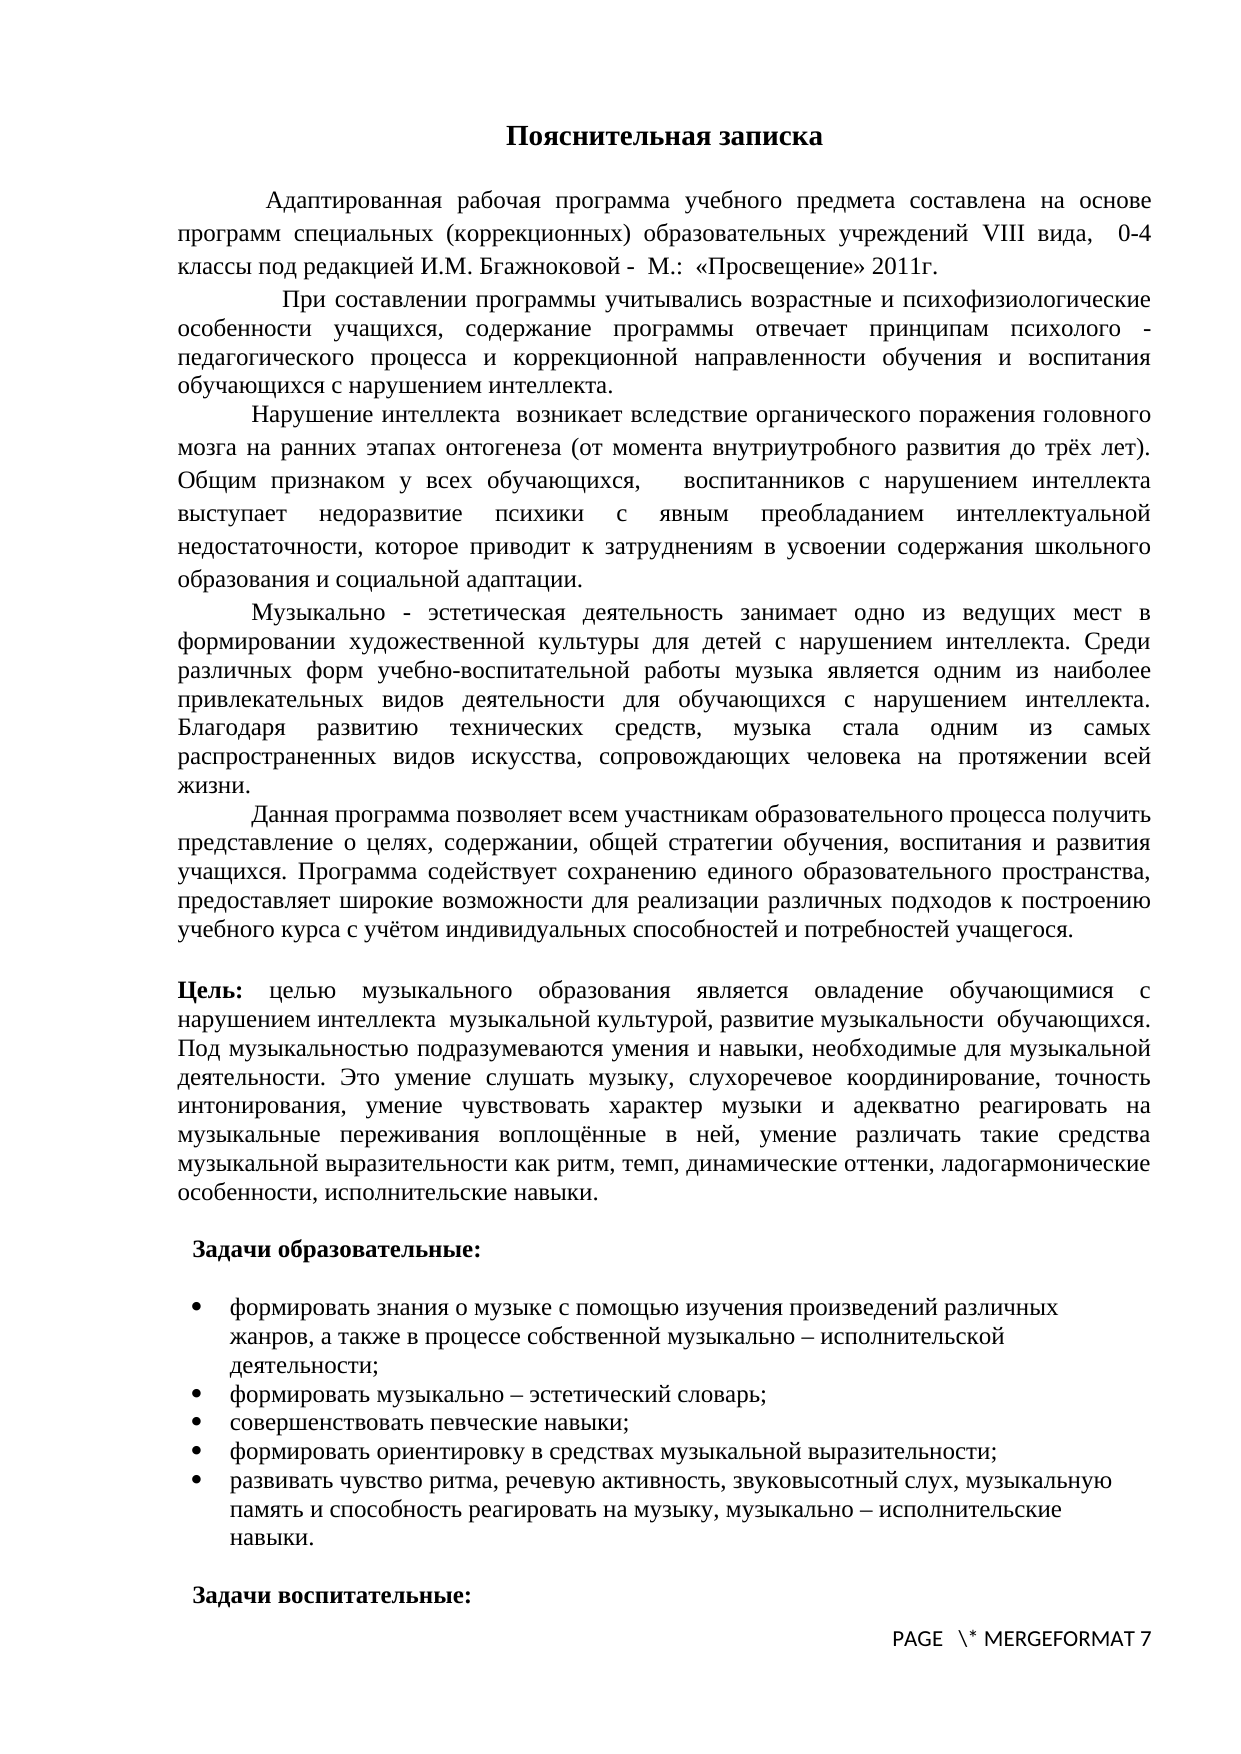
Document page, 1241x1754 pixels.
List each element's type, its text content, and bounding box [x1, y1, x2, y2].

text Нарушение интеллекта возникает вследствие органического поражения головного мозга на ранних этапах онтогенеза (от момента внутриутробного развития до трёх лет). Общим признаком у всех обучающихся, воспитанников с нарушением интеллекта выступает недоразвитие психики с явным преобладанием интеллектуальной недостаточности, которое приводит к затруднениям в усвоении содержания школьного образования и социальной адаптации. [177, 399, 1152, 593]
list совершенствовать певческие навыки; [192, 1407, 1122, 1436]
text Задачи образовательные: [118, 1234, 1122, 1263]
list формировать музыкально – эстетический словарь; [192, 1379, 1122, 1407]
text Пояснительная записка [177, 118, 1152, 152]
text Адаптированная рабочая программа учебного предмета составлена на основе программ специальных (коррекционных) образовательных учреждений VIII вида, 0-4 классы под редакцией И.М. Бгажноковой - М.: «Просвещение» 2011г. [177, 185, 1152, 280]
text Цель: целью музыкального образования является овладение обучающимися с нарушением интеллекта музыкальной культурой, развитие музыкальности обучающихся. Под музыкальностью подразумеваются умения и навыки, необходимые для музыкальной деятельности. Это умение слушать музыку, слухоречевое координирование, точность интонирования, умение чувствовать характер музыки и адекватно реагировать на музыкальные переживания воплощённые в ней, умение различать такие средства музыкальной выразительности как ритм, темп, динамические оттенки, ладогармонические особенности, исполнительские навыки. [177, 975, 1152, 1205]
text Данная программа позволяет всем участникам образовательного процесса получить представление о целях, содержании, общей стратегии обучения, воспитания и развития учащихся. Программа содействует сохранению единого образовательного пространства, предоставляет широкие возможности для реализации различных подходов к построению учебного курса с учётом индивидуальных способностей и потребностей учащегося. [177, 799, 1152, 942]
text Задачи воспитательные: [192, 1580, 1122, 1609]
list развивать чувство ритма, речевую активность, звуковысотный слух, музыкальную память и способность реагировать на музыку, музыкально – исполнительские навыки. [192, 1465, 1122, 1551]
text При составлении программы учитывались возрастные и психофизиологические особенности учащихся, содержание программы отвечает принципам психолого - педагогического процесса и коррекционной направленности обучения и воспитания обучающихся с нарушением интеллекта. [177, 284, 1152, 399]
list формировать ориентировку в средствах музыкальной выразительности; [192, 1436, 1122, 1465]
list формировать знания о музыке с помощью изучения произведений различных жанров, а также в процессе собственной музыкально – исполнительской деятельности; [192, 1292, 1122, 1379]
text Музыкально - эстетическая деятельность занимает одно из ведущих мест в формировании художественной культуры для детей с нарушением интеллекта. Среди различных форм учебно-воспитательной работы музыка является одним из наиболее привлекательных видов деятельности для обучающихся с нарушением интеллекта. Благодаря развитию технических средств, музыка стала одним из самых распространенных видов искусства, сопровождающих человека на протяжении всей жизни. [177, 597, 1152, 799]
